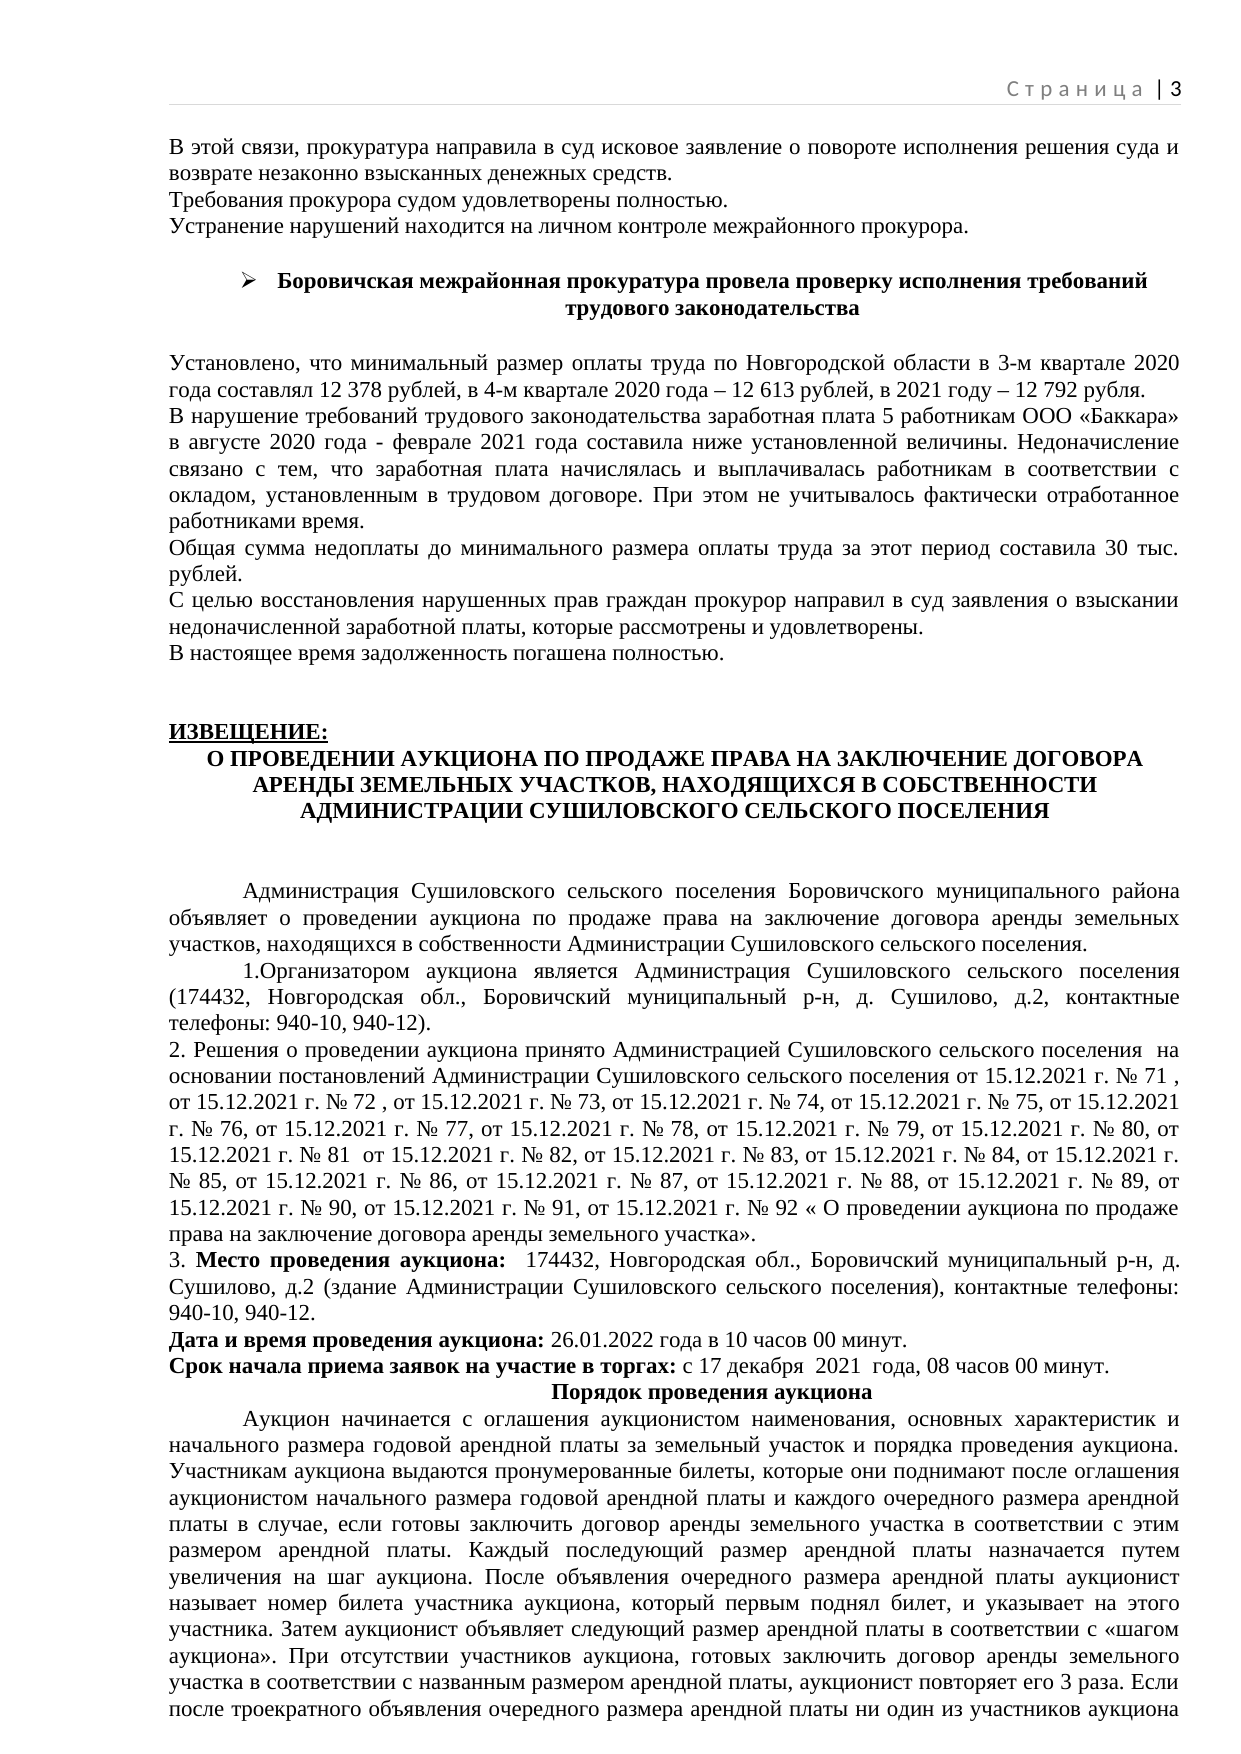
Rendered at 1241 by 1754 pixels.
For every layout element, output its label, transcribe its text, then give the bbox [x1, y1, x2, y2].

text 3. Место проведения аукциона: 174432, Новгородская обл., Боровичский муниципальный р-н, д. Сушилово, д.2 (здание Администрации Сушиловского сельского поселения), контактные телефоны: 940-10, 940-12. [169, 1247, 1181, 1326]
text Требования прокурора судом удовлетворены полностью. [169, 186, 1181, 212]
text 1.Организатором аукциона является Администрация Сушиловского сельского поселения (174432, Новгородская обл., Боровичский муниципальный р-н, д. Сушилово, д.2, контактные телефоны: 940-10, 940-12). [169, 957, 1181, 1036]
text Порядок проведения аукциона [169, 1378, 1181, 1405]
text В нарушение требований трудового законодательства заработная плата 5 работникам ООО «Баккара» в августе 2020 года - феврале 2021 года составила ниже установленной величины. Недоначисление связано с тем, что заработная плата начислялась и выплачивалась работникам в соответствии с окладом, установленным в трудовом договоре. При этом не учитывалось фактически отработанное работниками время. [169, 402, 1181, 534]
text ИЗВЕЩЕНИЕ: [169, 718, 1181, 745]
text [169, 1405, 1181, 1721]
text Дата и время проведения аукциона: 26.01.2022 года в 10 часов 00 минут. [169, 1326, 1181, 1352]
text О ПРОВЕДЕНИИ АУКЦИОНА ПО ПРОДАЖЕ ПРАВА НА ЗАКЛЮЧЕНИЕ ДОГОВОРА АРЕНДЫ ЗЕМЕЛЬНЫХ УЧАСТКОВ, НАХОДЯЩИХСЯ В СОБСТВЕННОСТИ АДМИНИСТРАЦИИ СУШИЛОВСКОГО СЕЛЬСКОГО ПОСЕЛЕНИЯ [169, 745, 1181, 824]
text Администрация Сушиловского сельского поселения Боровичского муниципального района объявляет о проведении аукциона по продаже права на заключение договора аренды земельных участков, находящихся в собственности Администрации Сушиловского сельского поселения. [169, 878, 1181, 957]
text В настоящее время задолженность погашена полностью. [169, 639, 1181, 666]
text С целью восстановления нарушенных прав граждан прокурор направил в суд заявления о взыскании недоначисленной заработной платы, которые рассмотрены и удовлетворены. [169, 587, 1181, 639]
text Срок начала приема заявок на участие в торгах: с 17 декабря 2021 года, 08 часов 00 минут. [169, 1352, 1181, 1378]
text Общая сумма недоплаты до минимального размера оплаты труда за этот период составила 30 тыс. рублей. [169, 534, 1181, 587]
text Установлено, что минимальный размер оплаты труда по Новгородской области в 3-м квартале 2020 года составлял 12 378 рублей, в 4-м квартале 2020 года – 12 613 рублей, в 2021 году – 12 792 рубля. [169, 349, 1181, 402]
text В этой связи, прокуратура направила в суд исковое заявление о повороте исполнения решения суда и возврате незаконно взысканных денежных средств. [169, 133, 1181, 186]
text 2. Решения о проведении аукциона принято Администрацией Сушиловского сельского поселения на основании постановлений Администрации Сушиловского сельского поселения от 15.12.2021 г. № 71 , от 15.12.2021 г. № 72 , от 15.12.2021 г. № 73, от 15.12.2021 г. № 74, от 15.12.2021 г. № 75, от 15.12.2021 г. № 76, от 15.12.2021 г. № 77, от 15.12.2021 г. № 78, от 15.12.2021 г. № 79, от 15.12.2021 г. № 80, от 15.12.2021 г. № 81 от 15.12.2021 г. № 82, от 15.12.2021 г. № 83, от 15.12.2021 г. № 84, от 15.12.2021 г. № 85, от 15.12.2021 г. № 86, от 15.12.2021 г. № 87, от 15.12.2021 г. № 88, от 15.12.2021 г. № 89, от 15.12.2021 г. № 90, от 15.12.2021 г. № 91, от 15.12.2021 г. № 92 « О проведении аукциона по продаже права на заключение договора аренды земельного участка». [169, 1036, 1181, 1247]
text Устранение нарушений находится на личном контроле межрайонного прокурора. [169, 212, 1181, 238]
list Боровичская межрайонная прокуратура провела проверку исполнения требований трудового законодательства [206, 267, 1181, 320]
